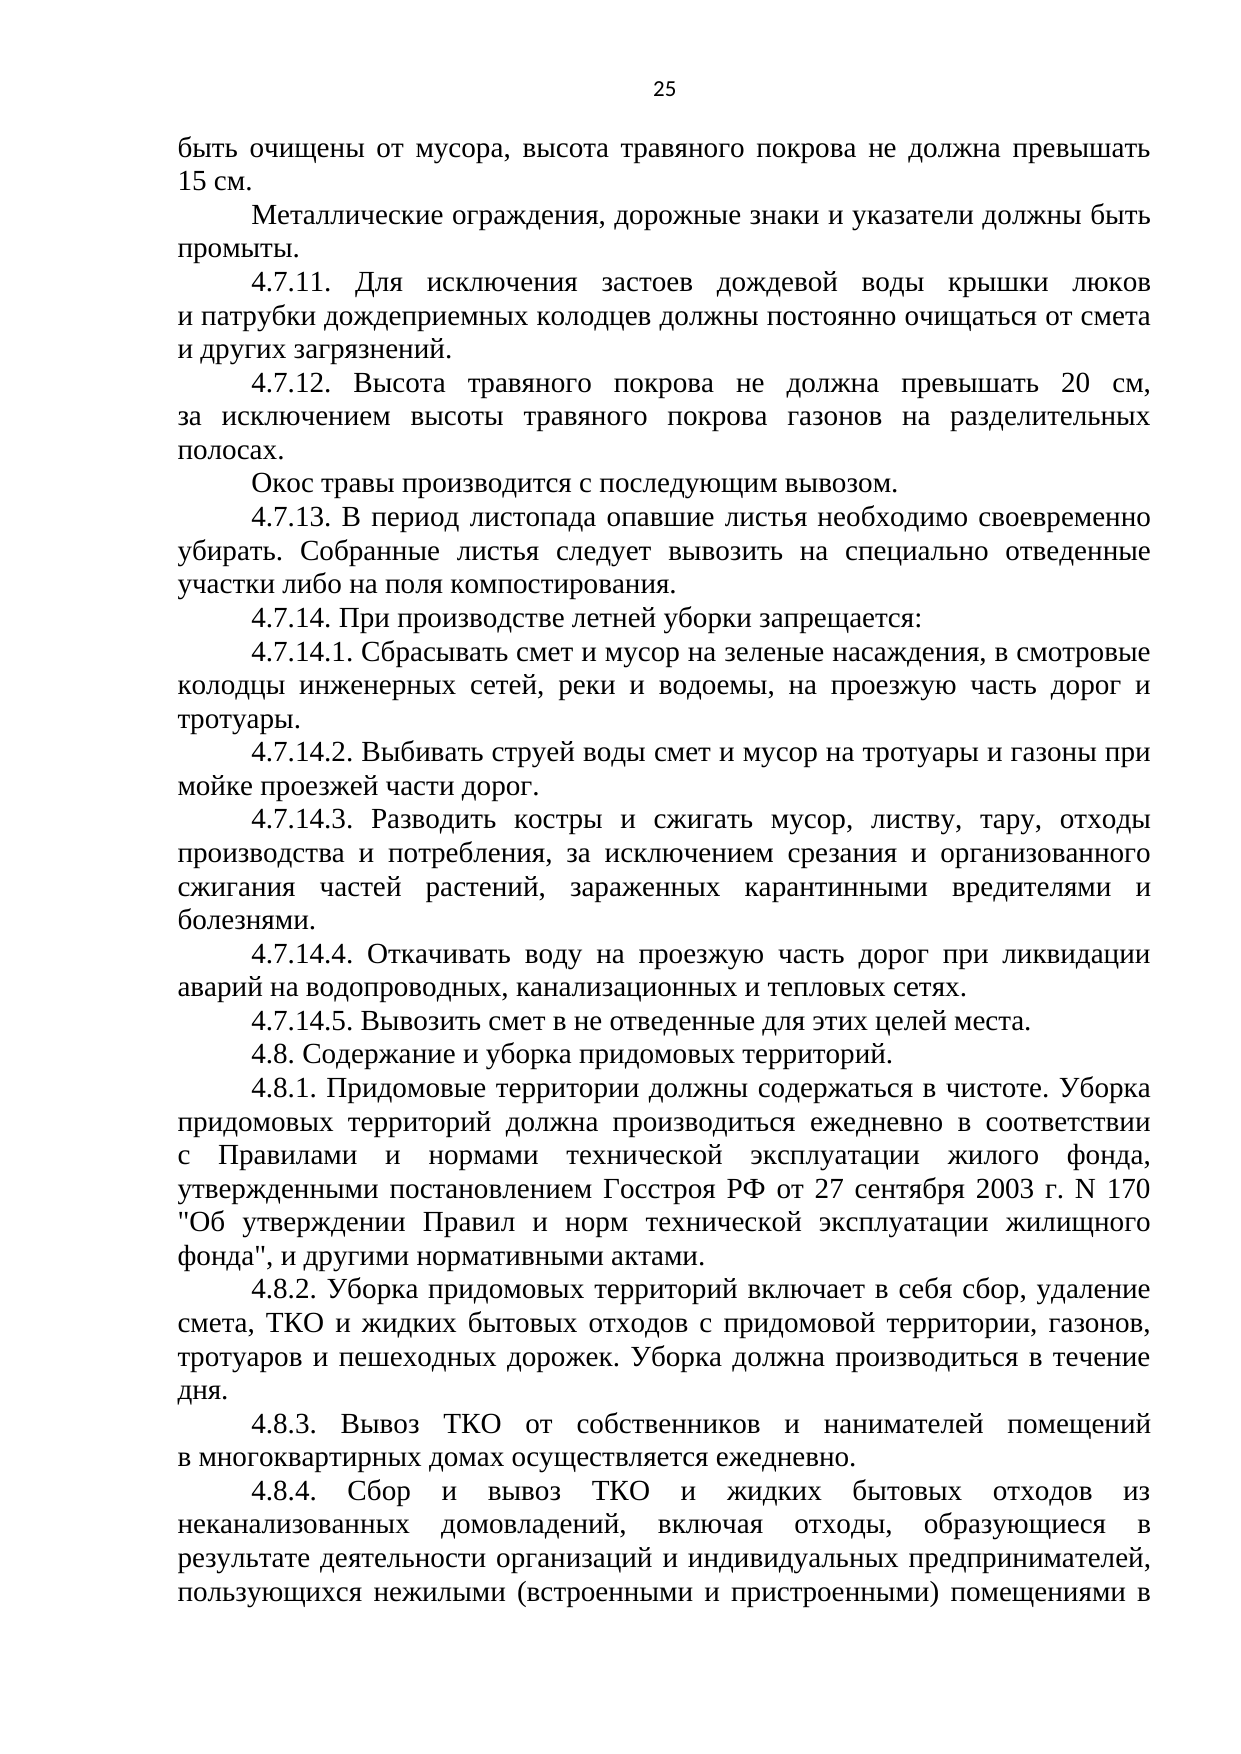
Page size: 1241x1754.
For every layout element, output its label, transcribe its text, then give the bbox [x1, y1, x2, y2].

text 4.8.3. Вывоз ТКО от собственников и нанимателей помещений в многоквартирных домах осуществляется ежедневно. [177, 1406, 1152, 1473]
text Металлические ограждения, дорожные знаки и указатели должны быть промыты. [177, 197, 1152, 264]
text 4.8. Содержание и уборка придомовых территорий. [177, 1037, 1152, 1070]
text 4.7.11. Для исключения застоев дождевой воды крышки люков и патрубки дождеприемных колодцев должны постоянно очищаться от смета и других загрязнений. [177, 264, 1152, 365]
text 4.7.13. В период листопада опавшие листья необходимо своевременно убирать. Собранные листья следует вывозить на специально отведенные участки либо на поля компостирования. [177, 499, 1152, 600]
text 4.7.14.5. Вывозить смет в не отведенные для этих целей места. [177, 1003, 1152, 1037]
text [177, 1473, 1152, 1607]
text Окос травы производится с последующим вывозом. [177, 466, 1152, 499]
text 4.7.14.2. Выбивать струей воды смет и мусор на тротуары и газоны при мойке проезжей части дорог. [177, 734, 1152, 801]
text 4.7.14.3. Разводить костры и сжигать мусор, листву, тару, отходы производства и потребления, за исключением срезания и организованного сжигания частей растений, зараженных карантинными вредителями и болезнями. [177, 802, 1152, 936]
text 4.8.1. Придомовые территории должны содержаться в чистоте. Уборка придомовых территорий должна производиться ежедневно в соответствии с Правилами и нормами технической эксплуатации жилого фонда, утвержденными постановлением Госстроя РФ от 27 сентября 2003 г. N 170 "Об утверждении Правил и норм технической эксплуатации жилищного фонда", и другими нормативными актами. [177, 1070, 1152, 1272]
text 4.7.14.1. Сбрасывать смет и мусор на зеленые насаждения, в смотровые колодцы инженерных сетей, реки и водоемы, на проезжую часть дорог и тротуары. [177, 634, 1152, 734]
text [177, 130, 1152, 197]
text 4.7.12. Высота травяного покрова не должна превышать 20 см, за исключением высоты травяного покрова газонов на разделительных полосах. [177, 365, 1152, 466]
text 4.8.2. Уборка придомовых территорий включает в себя сбор, удаление смета, ТКО и жидких бытовых отходов с придомовой территории, газонов, тротуаров и пешеходных дорожек. Уборка должна производиться в течение дня. [177, 1272, 1152, 1406]
text 4.7.14.4. Откачивать воду на проезжую часть дорог при ликвидации аварий на водопроводных, канализационных и тепловых сетях. [177, 936, 1152, 1003]
text 4.7.14. При производстве летней уборки запрещается: [177, 600, 1152, 633]
